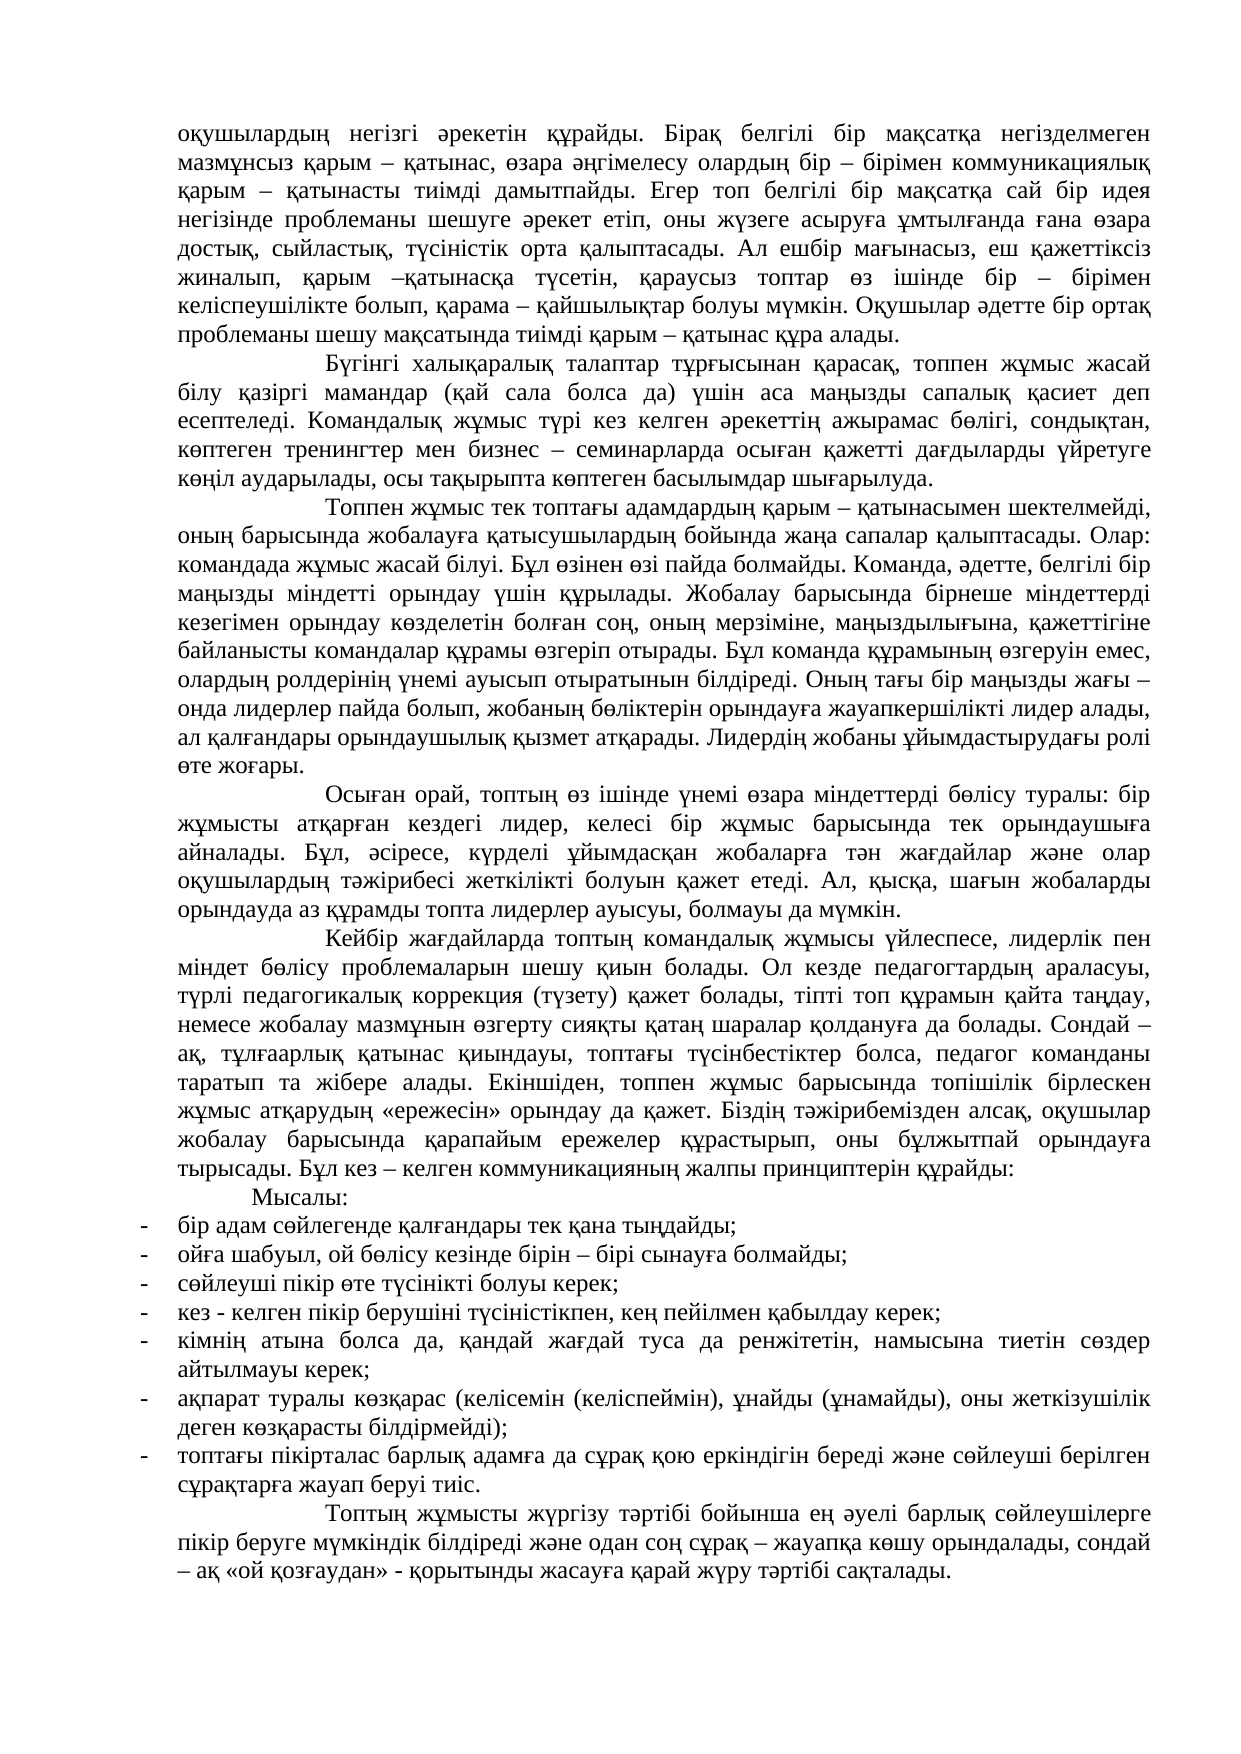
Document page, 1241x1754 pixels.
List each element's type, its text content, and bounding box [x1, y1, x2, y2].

list кез - келген пікір берушіні түсіністікпен, кең пейілмен қабылдау керек; [140, 1297, 1152, 1326]
text Топтың жұмысты жүргізу тәртібі бойынша ең әуелі барлық сөйлеушілерге пікір беруге мүмкіндік білдіреді және одан соң сұрақ – жауапқа көшу орындалады, сондай – ақ «ой қозғаудан» - қорытынды жасауға қарай жүру тәртібі сақталады. [177, 1498, 1152, 1584]
text Кейбір жағдайларда топтың командалық жұмысы үйлеспесе, лидерлік пен міндет бөлісу проблемаларын шешу қиын болады. Ол кезде педагогтардың араласуы, түрлі педагогикалық коррекция (түзету) қажет болады, тіпті топ құрамын қайта таңдау, немесе жобалау мазмұнын өзгерту сияқты қатаң шаралар қолдануға да болады. Сондай – ақ, тұлғаарлық қатынас қиындауы, топтағы түсінбестіктер болса, педагог команданы таратып та жібере алады. Екіншіден, топпен жұмыс барысында топішілік бірлескен жұмыс атқарудың «ережесін» орындау да қажет. Біздің тәжірибемізден алсақ, оқушылар жобалау барысында қарапайым ережелер құрастырып, оны бұлжытпай орындауға тырысады. Бұл кез – келген коммуникацияның жалпы принциптерін құрайды: [177, 923, 1152, 1182]
text Топпен жұмыс тек топтағы адамдардың қарым – қатынасымен шектелмейді, оның барысында жобалауға қатысушылардың бойында жаңа сапалар қалыптасады. Олар: командада жұмыс жасай білуі. Бұл өзінен өзі пайда болмайды. Команда, әдетте, белгілі бір маңызды міндетті орындау үшін құрылады. Жобалау барысында бірнеше міндеттерді кезегімен орындау көзделетін болған соң, оның мерзіміне, маңыздылығына, қажеттігіне байланысты командалар құрамы өзгеріп отырады. Бұл команда құрамының өзгеруін емес, олардың ролдерінің үнемі ауысып отыратынын білдіреді. Оның тағы бір маңызды жағы – онда лидерлер пайда болып, жобаның бөліктерін орындауға жауапкершілікті лидер алады, ал қалғандары орындаушылық қызмет атқарады. Лидердің жобаны ұйымдастырудағы ролі өте жоғары. [177, 492, 1152, 779]
list бір адам сөйлегенде қалғандары тек қана тыңдайды; [140, 1211, 1152, 1239]
list ақпарат туралы көзқарас (келісемін (келіспеймін), ұнайды (ұнамайды), оны жеткізушілік деген көзқарасты білдірмейді); [140, 1383, 1152, 1441]
list сөйлеуші пікір өте түсінікті болуы керек; [140, 1268, 1152, 1297]
text Мысалы: [177, 1182, 1152, 1211]
list топтағы пікірталас барлық адамға да сұрақ қою еркіндігін береді және сөйлеуші берілген сұрақтарға жауап беруі тиіс. [140, 1441, 1152, 1498]
list ойға шабуыл, ой бөлісу кезінде бірін – бірі сынауға болмайды; [140, 1239, 1152, 1268]
text Осыған орай, топтың өз ішінде үнемі өзара міндеттерді бөлісу туралы: бір жұмысты атқарған кездегі лидер, келесі бір жұмыс барысында тек орындаушыға айналады. Бұл, әсіресе, күрделі ұйымдасқан жобаларға тән жағдайлар және олар оқушылардың тәжірибесі жеткілікті болуын қажет етеді. Ал, қысқа, шағын жобаларды орындауда аз құрамды топта лидерлер ауысуы, болмауы да мүмкін. [177, 779, 1152, 923]
text Бүгінгі халықаралық талаптар тұрғысынан қарасақ, топпен жұмыс жасай білу қазіргі мамандар (қай сала болса да) үшін аса маңызды сапалық қасиет деп есептеледі. Командалық жұмыс түрі кез келген әрекеттің ажырамас бөлігі, сондықтан, көптеген тренингтер мен бизнес – семинарларда осыған қажетті дағдыларды үйретуге көңіл аударылады, осы тақырыпта көптеген басылымдар шығарылуда. [177, 348, 1152, 492]
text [177, 118, 1152, 348]
list кімнің атына болса да, қандай жағдай туса да ренжітетін, намысына тиетін сөздер айтылмауы керек; [140, 1326, 1152, 1383]
